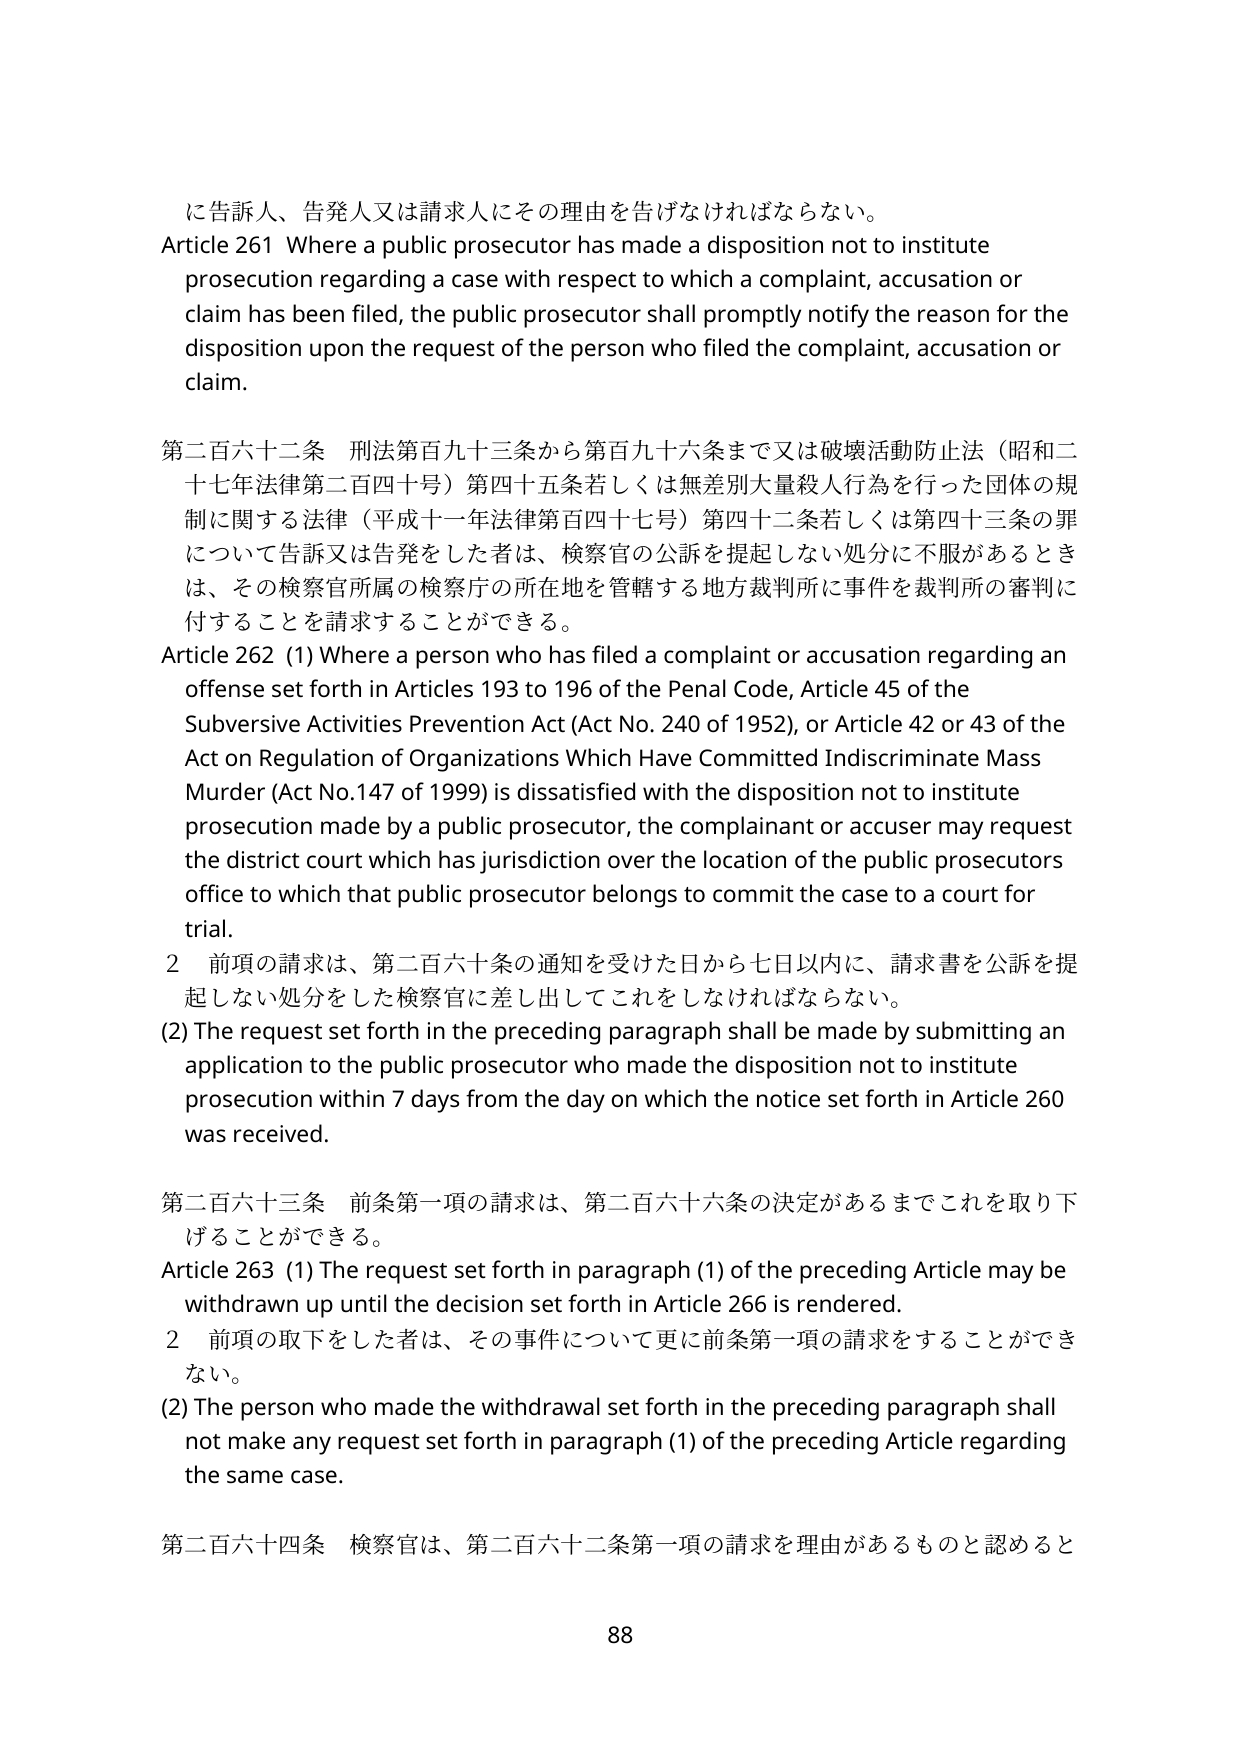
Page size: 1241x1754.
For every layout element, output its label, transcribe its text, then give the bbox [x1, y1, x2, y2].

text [161, 194, 1079, 228]
text ２ 前項の請求は、第二百六十条の通知を受けた日から七日以内に、請求書を公訴を提起しない処分をした検察官に差し出してこれをしなければならない。 [161, 945, 1079, 1014]
text 第二百六十三条 前条第一項の請求は、第二百六十六条の決定があるまでこれを取り下げることができる。 [161, 1184, 1079, 1253]
text ２ 前項の取下をした者は、その事件について更に前条第一項の請求をすることができない。 [161, 1321, 1079, 1389]
text Article 262 (1) Where a person who has filed a complaint or accusation regarding an offense set forth in Articles 193 to 196 of the Penal Code, Article 45 of the Subversive Activities Prevention Act (Act No. 240 of 1952), or Article 42 or 43 of the Act on Regulation of Organizations Which Have Committed Indiscriminate Mass Murder (Act No.147 of 1999) is dissatisfied with the disposition not to institute prosecution made by a public prosecutor, the complainant or accuser may request the district court which has jurisdiction over the location of the public prosecutors office to which that public prosecutor belongs to commit the case to a court for trial. [161, 638, 1079, 945]
text (2) The person who made the withdrawal set forth in the preceding paragraph shall not make any request set forth in paragraph (1) of the preceding Article regarding the same case. [161, 1389, 1079, 1492]
text (2) The request set forth in the preceding paragraph shall be made by submitting an application to the public prosecutor who made the disposition not to institute prosecution within 7 days from the day on which the notice set forth in Article 260 was received. [161, 1014, 1079, 1150]
text 第二百六十二条 刑法第百九十三条から第百九十六条まで又は破壊活動防止法（昭和二十七年法律第二百四十号）第四十五条若しくは無差別大量殺人行為を行った団体の規制に関する法律（平成十一年法律第百四十七号）第四十二条若しくは第四十三条の罪について告訴又は告発をした者は、検察官の公訴を提起しない処分に不服があるときは、その検察官所属の検察庁の所在地を管轄する地方裁判所に事件を裁判所の審判に付することを請求することができる。 [161, 433, 1079, 638]
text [161, 1526, 1079, 1560]
text Article 261 Where a public prosecutor has made a disposition not to institute prosecution regarding a case with respect to which a complaint, accusation or claim has been filed, the public prosecutor shall promptly notify the reason for the disposition upon the request of the person who filed the complaint, accusation or claim. [161, 228, 1079, 399]
text Article 263 (1) The request set forth in paragraph (1) of the preceding Article may be withdrawn up until the decision set forth in Article 266 is rendered. [161, 1253, 1079, 1321]
